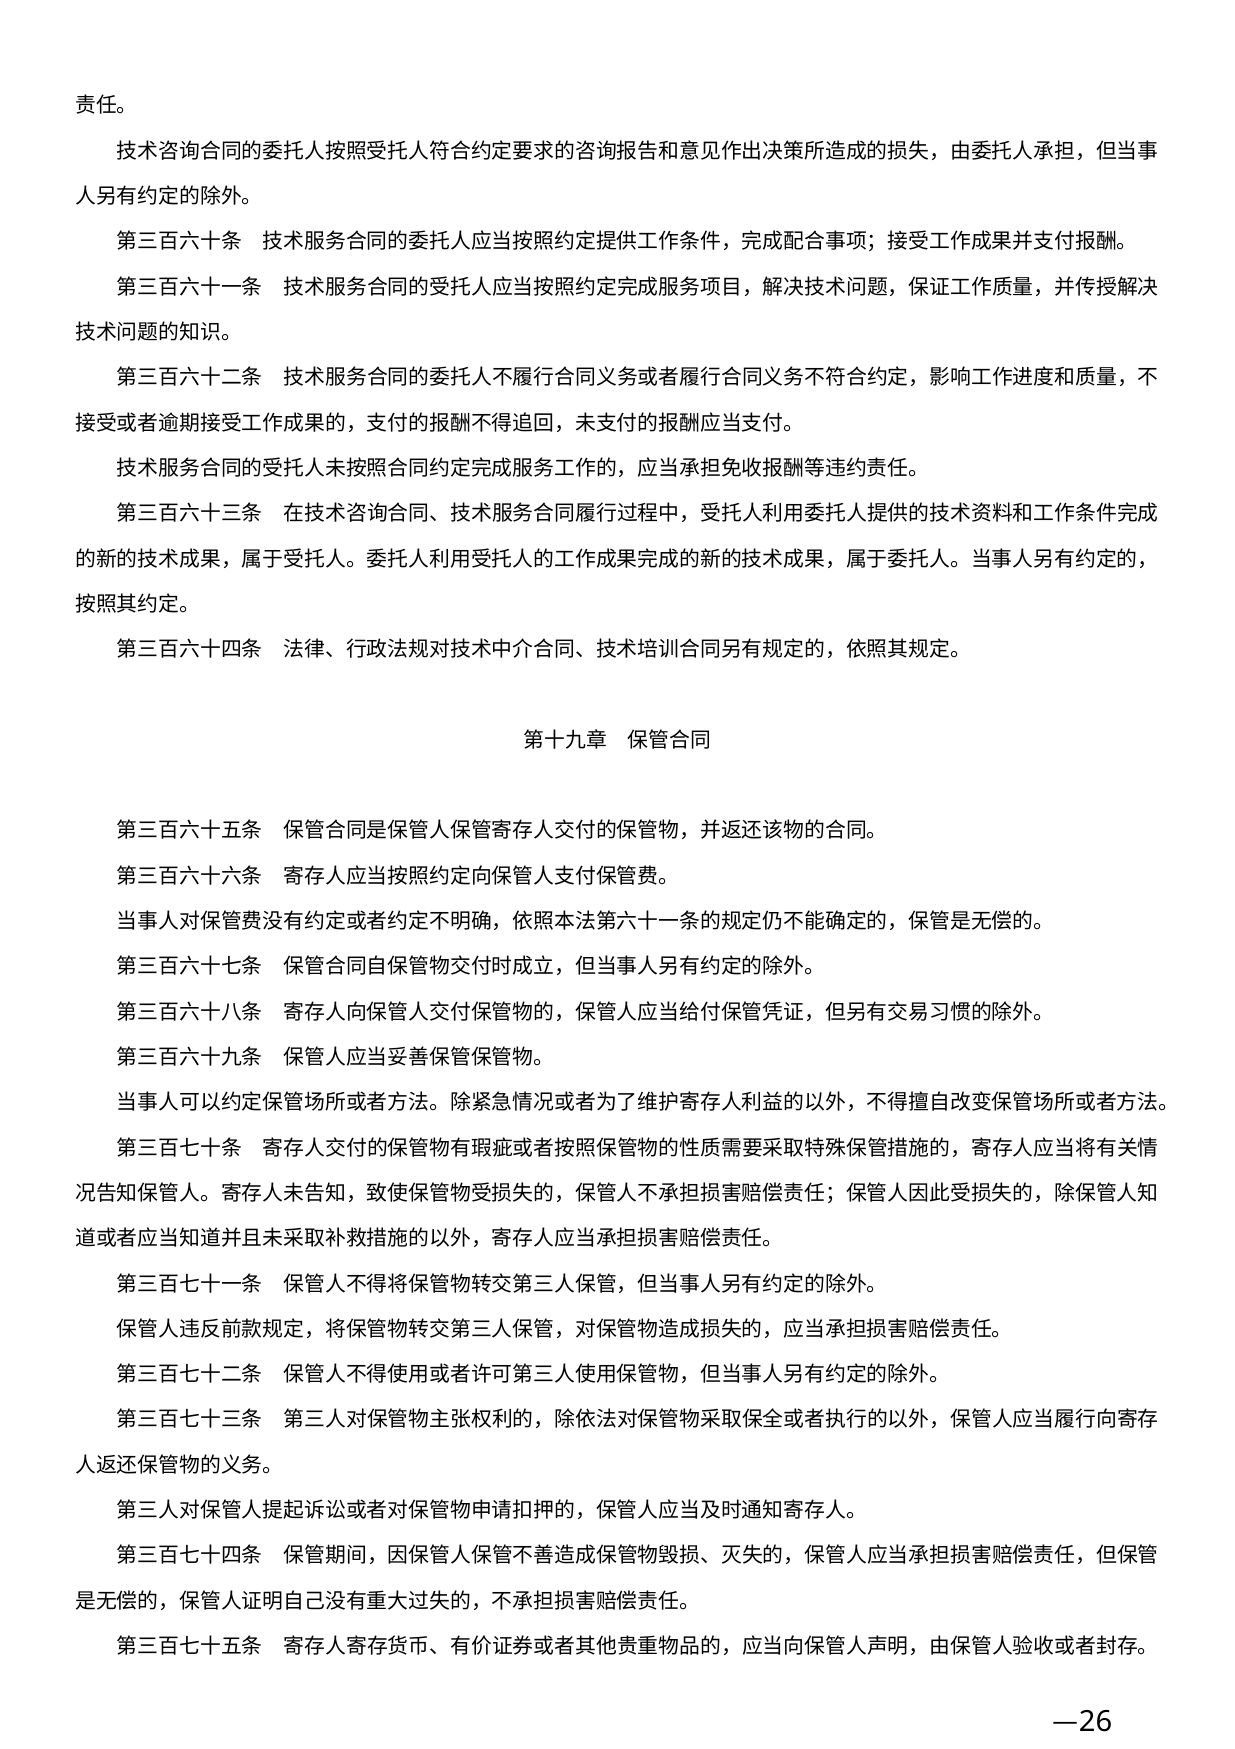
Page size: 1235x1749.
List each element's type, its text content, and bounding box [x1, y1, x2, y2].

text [75, 81, 1159, 126]
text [75, 1622, 1159, 1667]
text 当事人可以约定保管场所或者方法。除紧急情况或者为了维护寄存人利益的以外，不得擅自改变保管场所或者方法。 [75, 1078, 1159, 1123]
text 第三百六十七条 保管合同自保管物交付时成立，但当事人另有约定的除外。 [75, 942, 1159, 987]
text 第三百六十六条 寄存人应当按照约定向保管人支付保管费。 [75, 851, 1159, 897]
text 第三百七十二条 保管人不得使用或者许可第三人使用保管物，但当事人另有约定的除外。 [75, 1350, 1159, 1395]
text 保管人违反前款规定，将保管物转交第三人保管，对保管物造成损失的，应当承担损害赔偿责任。 [75, 1304, 1159, 1350]
text 第三百六十三条 在技术咨询合同、技术服务合同履行过程中，受托人利用委托人提供的技术资料和工作条件完成的新的技术成果，属于受托人。委托人利用受托人的工作成果完成的新的技术成果，属于委托人。当事人另有约定的，按照其约定。 [75, 489, 1159, 625]
text 第三百六十二条 技术服务合同的委托人不履行合同义务或者履行合同义务不符合约定，影响工作进度和质量，不接受或者逾期接受工作成果的，支付的报酬不得追回，未支付的报酬应当支付。 [75, 353, 1159, 444]
text 第十九章 保管合同 [75, 716, 1159, 761]
text 第三百六十四条 法律、行政法规对技术中介合同、技术培训合同另有规定的，依照其规定。 [75, 625, 1159, 670]
text 技术服务合同的受托人未按照合同约定完成服务工作的，应当承担免收报酬等违约责任。 [75, 444, 1159, 489]
text 第三百六十五条 保管合同是保管人保管寄存人交付的保管物，并返还该物的合同。 [75, 806, 1159, 851]
text 当事人对保管费没有约定或者约定不明确，依照本法第六十一条的规定仍不能确定的，保管是无偿的。 [75, 897, 1159, 942]
text 第三百七十四条 保管期间，因保管人保管不善造成保管物毁损、灭失的，保管人应当承担损害赔偿责任，但保管是无偿的，保管人证明自己没有重大过失的，不承担损害赔偿责任。 [75, 1531, 1159, 1622]
text 第三百七十条 寄存人交付的保管物有瑕疵或者按照保管物的性质需要采取特殊保管措施的，寄存人应当将有关情况告知保管人。寄存人未告知，致使保管物受损失的，保管人不承担损害赔偿责任；保管人因此受损失的，除保管人知道或者应当知道并且未采取补救措施的以外，寄存人应当承担损害赔偿责任。 [75, 1123, 1159, 1259]
text 第三百六十一条 技术服务合同的受托人应当按照约定完成服务项目，解决技术问题，保证工作质量，并传授解决技术问题的知识。 [75, 262, 1159, 353]
text 技术咨询合同的委托人按照受托人符合约定要求的咨询报告和意见作出决策所造成的损失，由委托人承担，但当事人另有约定的除外。 [75, 126, 1159, 217]
text 第三百七十一条 保管人不得将保管物转交第三人保管，但当事人另有约定的除外。 [75, 1259, 1159, 1304]
text 第三百六十八条 寄存人向保管人交付保管物的，保管人应当给付保管凭证，但另有交易习惯的除外。 [75, 987, 1159, 1033]
text 第三百六十九条 保管人应当妥善保管保管物。 [75, 1033, 1159, 1078]
text 第三人对保管人提起诉讼或者对保管物申请扣押的，保管人应当及时通知寄存人。 [75, 1486, 1159, 1531]
text 第三百七十三条 第三人对保管物主张权利的，除依法对保管物采取保全或者执行的以外，保管人应当履行向寄存人返还保管物的义务。 [75, 1395, 1159, 1486]
text 第三百六十条 技术服务合同的委托人应当按照约定提供工作条件，完成配合事项；接受工作成果并支付报酬。 [75, 217, 1159, 262]
